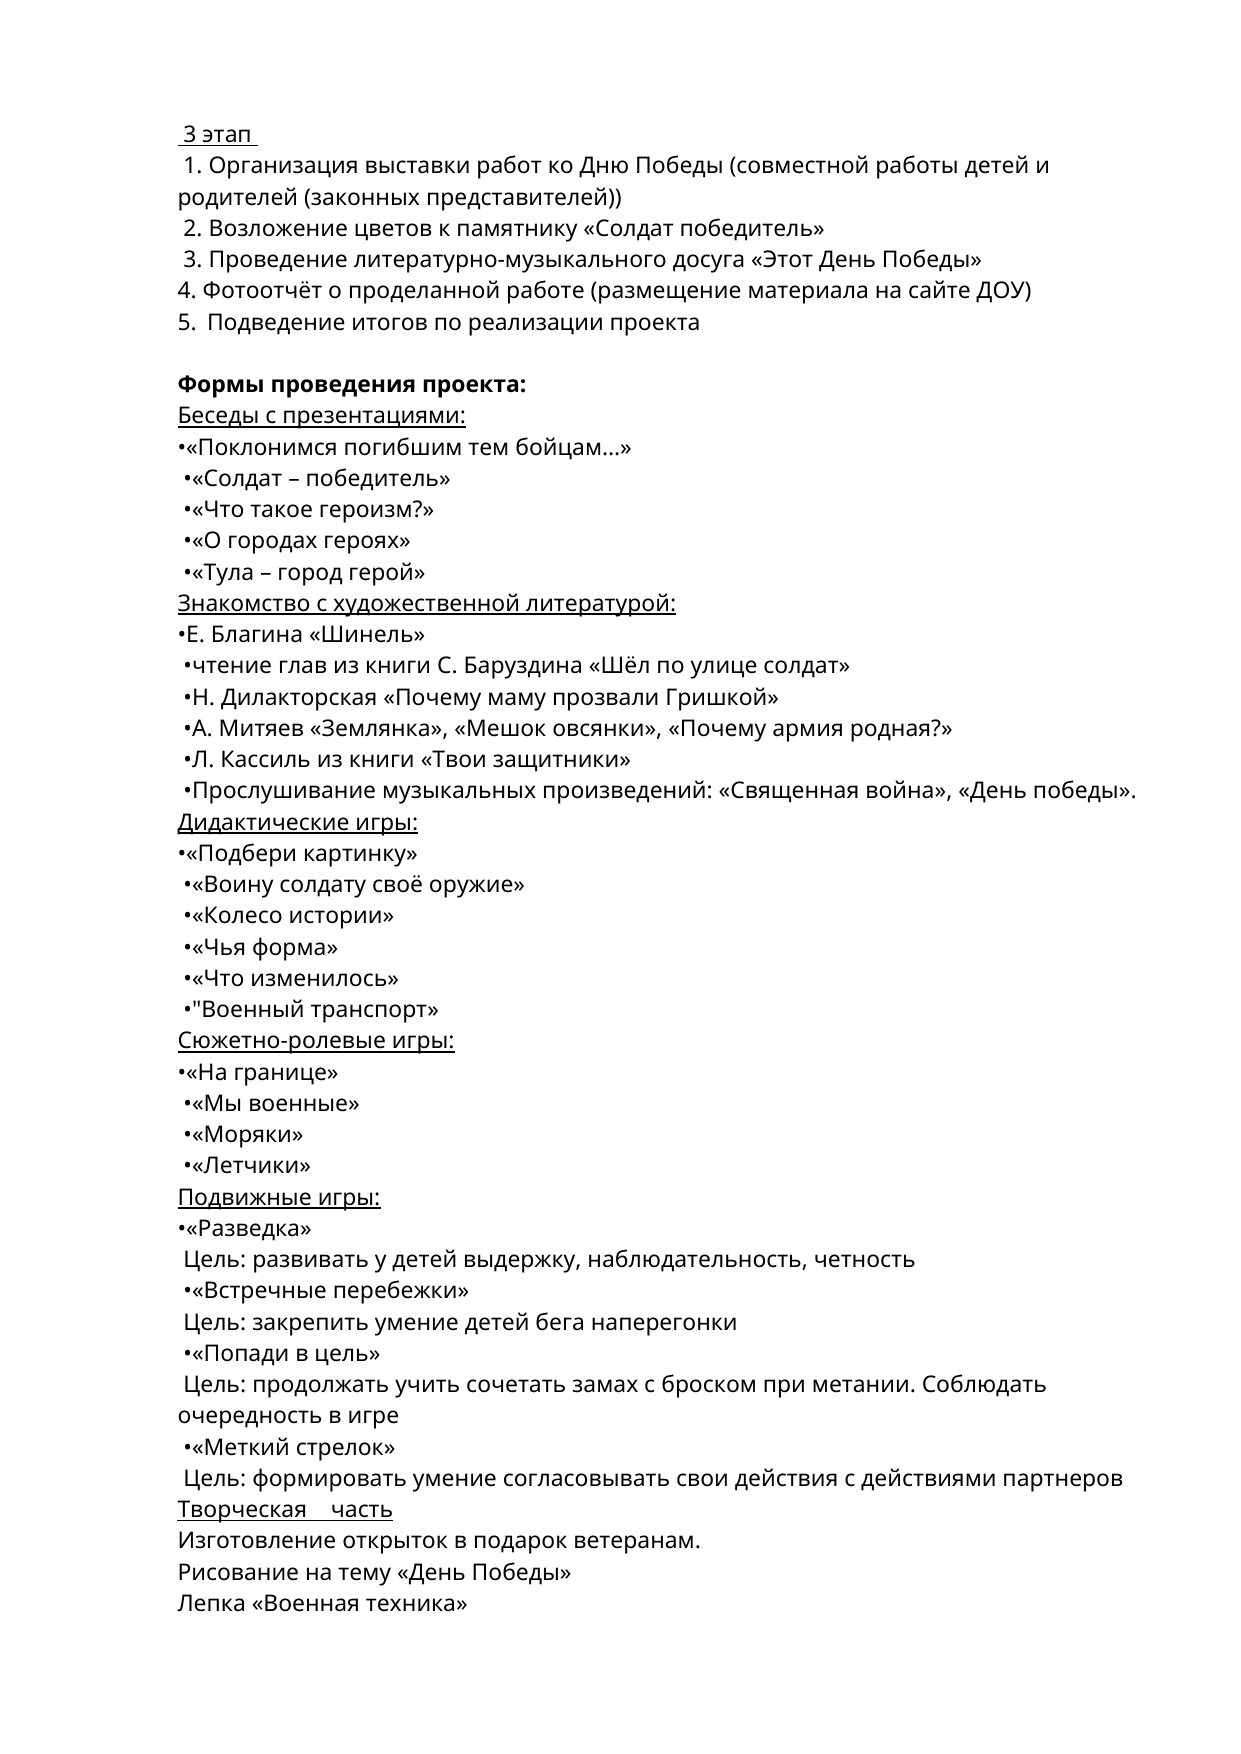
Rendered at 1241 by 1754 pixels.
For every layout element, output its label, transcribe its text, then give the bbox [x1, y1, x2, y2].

text •"Военный транспорт» [177, 993, 1152, 1024]
text •Н. Дилакторская «Почему маму прозвали Гришкой» [177, 681, 1152, 712]
text •«Мы военные» [177, 1087, 1152, 1118]
text •«Моряки» [177, 1118, 1152, 1149]
text •«Разведка» [177, 1212, 1152, 1243]
text •«Что такое героизм?» [177, 493, 1152, 524]
text •«Поклонимся погибшим тем бойцам…» [177, 431, 1152, 462]
text •«Подбери картинку» [177, 837, 1152, 868]
text •«Колесо истории» [177, 899, 1152, 931]
text Цель: формировать умение согласовывать свои действия с действиями партнеров [177, 1462, 1152, 1493]
text Сюжетно-ролевые игры: [177, 1024, 1152, 1056]
text 3. Проведение литературно-музыкального досуга «Этот День Победы» [177, 243, 1152, 274]
text 1. Организация выставки работ ко Дню Победы (совместной работы детей и родителей (законных представителей)) [177, 149, 1152, 212]
text Цель: закрепить умение детей бега наперегонки [177, 1306, 1152, 1337]
text •«Тула – город герой» [177, 556, 1152, 587]
text •«Попади в цель» [177, 1337, 1152, 1368]
text Изготовление открыток в подарок ветеранам. [177, 1524, 1152, 1556]
text •«Меткий стрелок» [177, 1431, 1152, 1462]
text Дидактические игры: [177, 806, 1152, 837]
text •«Что изменилось» [177, 962, 1152, 993]
text 5. Подведение итогов по реализации проекта [177, 306, 1152, 337]
text 2. Возложение цветов к памятнику «Солдат победитель» [177, 212, 1152, 243]
text •Прослушивание музыкальных произведений: «Священная война», «День победы». [177, 774, 1152, 806]
text •«Летчики» [177, 1149, 1152, 1181]
text •Е. Благина «Шинель» [177, 618, 1152, 649]
text Цель: развивать у детей выдержку, наблюдательность, четность [177, 1243, 1152, 1274]
text •«Чья форма» [177, 931, 1152, 962]
text Рисование на тему «День Победы» [177, 1556, 1152, 1587]
text •А. Митяев «Землянка», «Мешок овсянки», «Почему армия родная?» [177, 712, 1152, 743]
text •«Воину солдату своё оружие» [177, 868, 1152, 899]
text •«На границе» [177, 1056, 1152, 1087]
text Цель: продолжать учить сочетать замах с броском при метании. Соблюдать очередность в игре [177, 1368, 1152, 1431]
text Лепка «Военная техника» [177, 1587, 1152, 1618]
text Формы проведения проекта: [177, 368, 1152, 399]
text •«Солдат – победитель» [177, 462, 1152, 493]
text •«О городах героях» [177, 524, 1152, 556]
text •чтение глав из книги С. Баруздина «Шёл по улице солдат» [177, 649, 1152, 681]
text •Л. Кассиль из книги «Твои защитники» [177, 743, 1152, 774]
text 3 этап [177, 118, 1152, 149]
text Подвижные игры: [177, 1181, 1152, 1212]
text Беседы с презентациями: [177, 399, 1152, 431]
text Знакомство с художественной литературой: [177, 587, 1152, 618]
text 4. Фотоотчёт о проделанной работе (размещение материала на сайте ДОУ) [177, 274, 1152, 306]
text •«Встречные перебежки» [177, 1274, 1152, 1306]
text Творческая часть [177, 1493, 1152, 1524]
